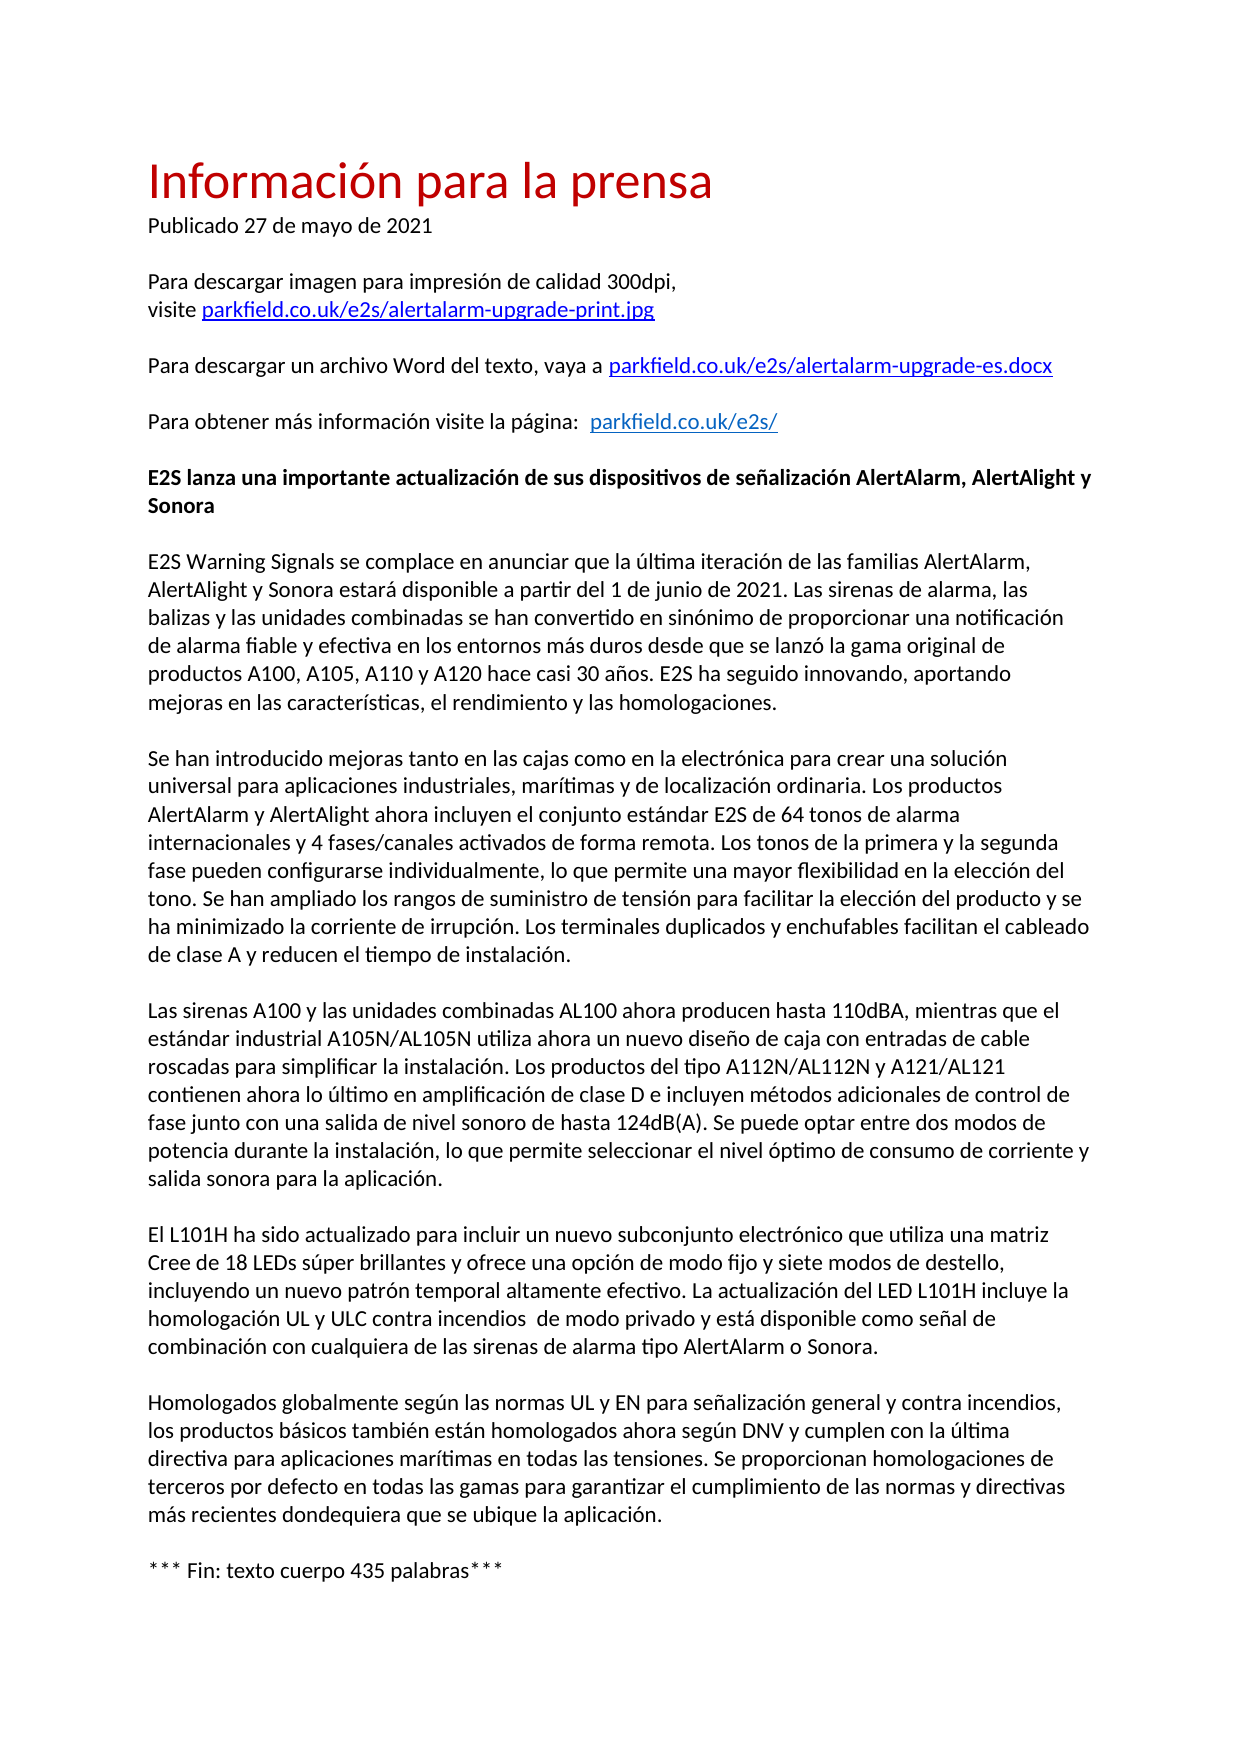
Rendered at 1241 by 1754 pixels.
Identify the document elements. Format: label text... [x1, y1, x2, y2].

text Las sirenas A100 y las unidades combinadas AL100 ahora producen hasta 110dBA, mientras que el estándar industrial A105N/AL105N utiliza ahora un nuevo diseño de caja con entradas de cable roscadas para simplificar la instalación. Los productos del tipo A112N/AL112N y A121/AL121 contienen ahora lo último en amplificación de clase D e incluyen métodos adicionales de control de fase junto con una salida de nivel sonoro de hasta 124dB(A). Se puede optar entre dos modos de potencia durante la instalación, lo que permite seleccionar el nivel óptimo de consumo de corriente y salida sonora para la aplicación. [148, 996, 1092, 1192]
text Para descargar un archivo Word del texto, vaya a parkfield.co.uk/e2s/alertalarm-upgrade-es.docx [148, 351, 1092, 379]
text Para descargar imagen para impresión de calidad 300dpi, [148, 267, 1092, 295]
text El L101H ha sido actualizado para incluir un nuevo subconjunto electrónico que utiliza una matriz Cree de 18 LEDs súper brillantes y ofrece una opción de modo fijo y siete modos de destello, incluyendo un nuevo patrón temporal altamente efectivo. La actualización del LED L101H incluye la homologación UL y ULC contra incendios de modo privado y está disponible como señal de combinación con cualquiera de las sirenas de alarma tipo AlertAlarm o Sonora. [148, 1220, 1092, 1360]
text Publicado 27 de mayo de 2021 [148, 211, 1092, 239]
text visite parkfield.co.uk/e2s/alertalarm-upgrade-print.jpg [148, 295, 1092, 323]
text Se han introducido mejoras tanto en las cajas como en la electrónica para crear una solución universal para aplicaciones industriales, marítimas y de localización ordinaria. Los productos AlertAlarm y AlertAlight ahora incluyen el conjunto estándar E2S de 64 tonos de alarma internacionales y 4 fases/canales activados de forma remota. Los tonos de la primera y la segunda fase pueden configurarse individualmente, lo que permite una mayor flexibilidad en la elección del tono. Se han ampliado los rangos de suministro de tensión para facilitar la elección del producto y se ha minimizado la corriente de irrupción. Los terminales duplicados y enchufables facilitan el cableado de clase A y reducen el tiempo de instalación. [148, 744, 1092, 968]
text Homologados globalmente según las normas UL y EN para señalización general y contra incendios, los productos básicos también están homologados ahora según DNV y cumplen con la última directiva para aplicaciones marítimas en todas las tensiones. Se proporcionan homologaciones de terceros por defecto en todas las gamas para garantizar el cumplimiento de las normas y directivas más recientes dondequiera que se ubique la aplicación. [148, 1388, 1092, 1528]
text Para obtener más información visite la página: parkfield.co.uk/e2s/ [148, 379, 1092, 463]
text *** Fin: texto cuerpo 435 palabras*** [148, 1556, 1092, 1584]
text Información para la prensa [148, 148, 1092, 211]
text E2S lanza una importante actualización de sus dispositivos de señalización AlertAlarm, AlertAlight y Sonora [148, 463, 1092, 519]
text E2S Warning Signals se complace en anunciar que la última iteración de las familias AlertAlarm, AlertAlight y Sonora estará disponible a partir del 1 de junio de 2021. Las sirenas de alarma, las balizas y las unidades combinadas se han convertido en sinónimo de proporcionar una notificación de alarma fiable y efectiva en los entornos más duros desde que se lanzó la gama original de productos A100, A105, A110 y A120 hace casi 30 años. E2S ha seguido innovando, aportando mejoras en las características, el rendimiento y las homologaciones. [148, 547, 1092, 716]
